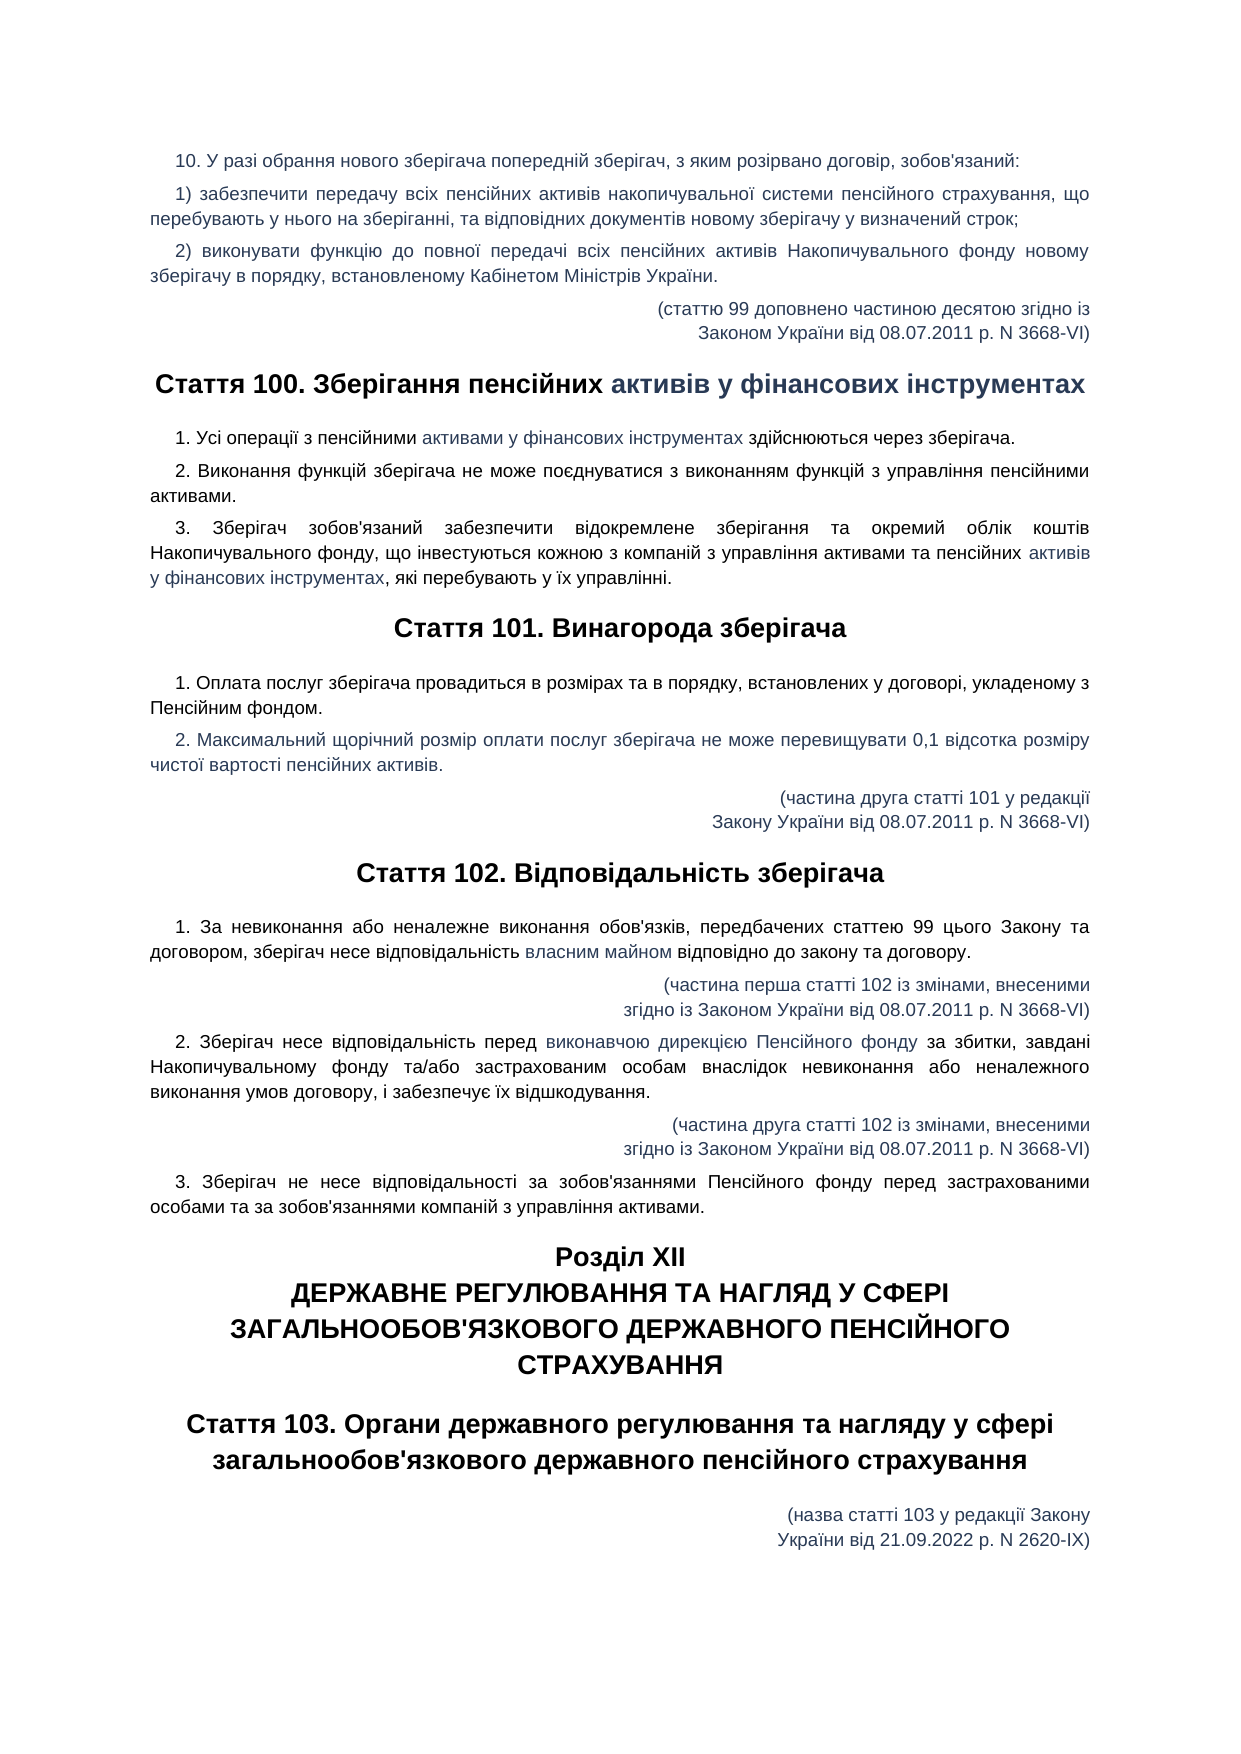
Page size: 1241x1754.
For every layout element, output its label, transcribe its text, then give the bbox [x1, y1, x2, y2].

text 2. Максимальний щорічний розмір оплати послуг зберігача не може перевищувати 0,1 відсотка розміру чистої вартості пенсійних активів. [150, 729, 1090, 776]
text 1. За невиконання або неналежне виконання обов'язків, передбачених статтею 99 цього Закону та договором, зберігач несе відповідальність власним майном відповідно до закону та договору. [150, 916, 1090, 963]
text 10. У разі обрання нового зберігача попередній зберігач, з яким розірвано договір, зобов'язаний: [150, 150, 1090, 172]
text (назва статті 103 у редакції Закону України від 21.09.2022 р. N 2620-IX) [150, 1504, 1090, 1550]
subtitle Стаття 101. Винагорода зберігача [150, 612, 1090, 644]
text 3. Зберігач зобов'язаний забезпечити відокремлене зберігання та окремий облік коштів Накопичувального фонду, що інвестуються кожною з компаній з управління активами та пенсійних активів у фінансових інструментах, які перебувають у їх управлінні. [150, 517, 1090, 588]
text 2. Зберігач несе відповідальність перед виконавчою дирекцією Пенсійного фонду за збитки, завдані Накопичувальному фонду та/або застрахованим особам внаслідок невиконання або неналежного виконання умов договору, і забезпечує їх відшкодування. [150, 1031, 1090, 1102]
text (частина друга статті 102 із змінами, внесеними згідно із Законом України від 08.07.2011 р. N 3668-VI) [150, 1113, 1090, 1160]
text (частина друга статті 101 у редакції Закону України від 08.07.2011 р. N 3668-VI) [150, 787, 1090, 833]
subtitle Стаття 102. Відповідальність зберігача [150, 857, 1090, 888]
text 2. Виконання функцій зберігача не може поєднуватися з виконанням функцій з управління пенсійними активами. [150, 460, 1090, 506]
subtitle Стаття 100. Зберігання пенсійних активів у фінансових інструментах [150, 368, 1090, 399]
text (статтю 99 доповнено частиною десятою згідно із Законом України від 08.07.2011 р. N 3668-VI) [150, 297, 1090, 344]
text 3. Зберігач не несе відповідальності за зобов'язаннями Пенсійного фонду перед застрахованими особами та за зобов'язаннями компаній з управління активами. [150, 1171, 1090, 1217]
text 2) виконувати функцію до повної передачі всіх пенсійних активів Накопичувального фонду новому зберігачу в порядку, встановленому Кабінетом Міністрів України. [150, 240, 1090, 286]
text 1. Усі операції з пенсійними активами у фінансових інструментах здійснюються через зберігача. [150, 427, 1090, 449]
text (частина перша статті 102 із змінами, внесеними згідно із Законом України від 08.07.2011 р. N 3668-VI) [150, 974, 1090, 1020]
subtitle Стаття 103. Органи державного регулювання та нагляду у сфері загальнообов'язкового державного пенсійного страхування [150, 1408, 1090, 1476]
text 1) забезпечити передачу всіх пенсійних активів накопичувальної системи пенсійного страхування, що перебувають у нього на зберіганні, та відповідних документів новому зберігачу у визначений строк; [150, 183, 1090, 229]
subtitle Розділ XII ДЕРЖАВНЕ РЕГУЛЮВАННЯ ТА НАГЛЯД У СФЕРІ ЗАГАЛЬНООБОВ'ЯЗКОВОГО ДЕРЖАВНОГО ПЕНСІЙНОГО СТРАХУВАННЯ [150, 1241, 1090, 1380]
text 1. Оплата послуг зберігача провадиться в розмірах та в порядку, встановлених у договорі, укладеному з Пенсійним фондом. [150, 672, 1090, 718]
